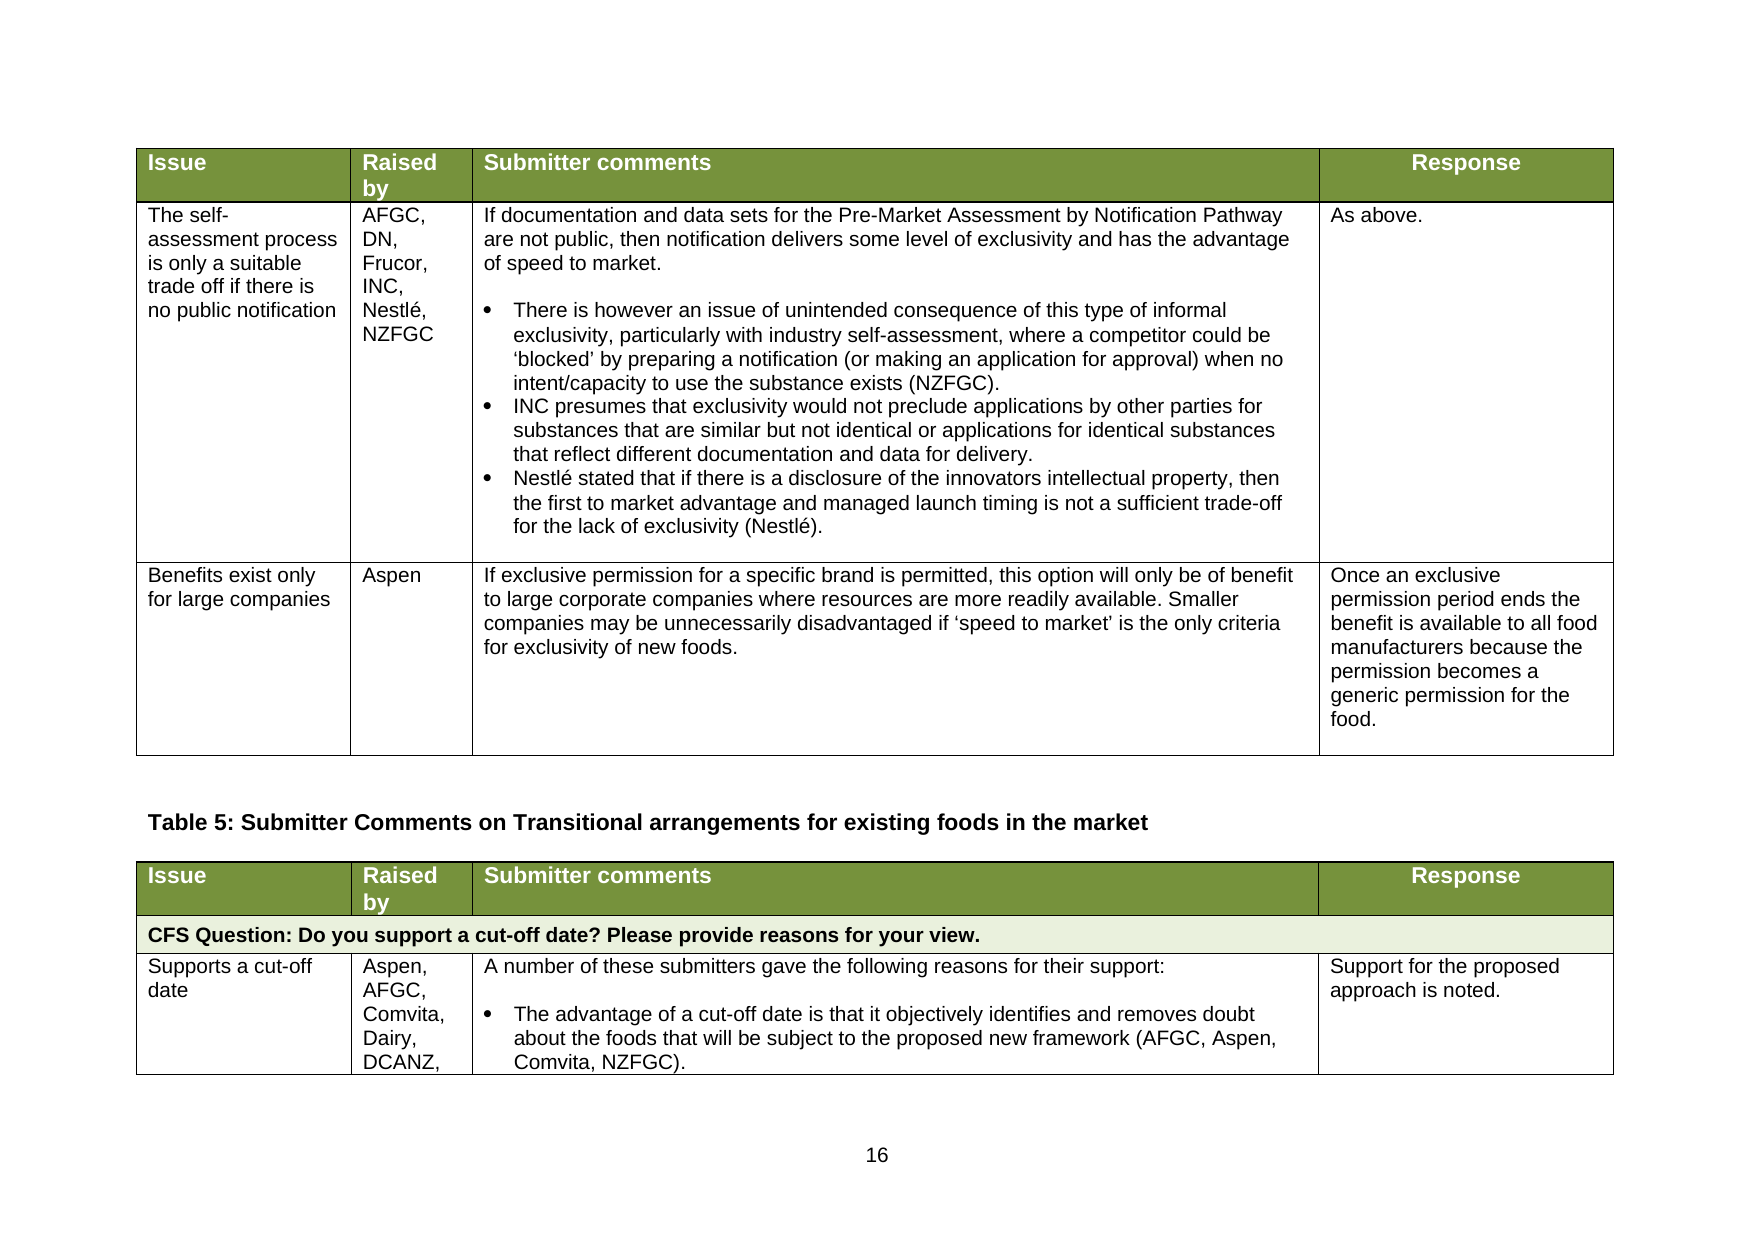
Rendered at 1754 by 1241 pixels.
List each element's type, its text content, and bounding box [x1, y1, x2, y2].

table_header Response [1319, 863, 1613, 915]
table_cell As above. [1320, 203, 1613, 562]
table_header Response [1320, 149, 1613, 201]
table_header Issue [137, 149, 350, 201]
table_cell Once an exclusive permission period ends the benefit is available to all food manufacturers because the permission becomes a generic permission for the food. [1320, 563, 1613, 755]
table_header Submitter comments [473, 863, 1318, 915]
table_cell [352, 954, 472, 1073]
table_cell If documentation and data sets for the Pre-Market Assessment by Notification Pathway are not public, then notification delivers some level of exclusivity and has the advantage of speed to market. There is however an issue of unintended consequence of this type of informal exclusivity, particularly with industry self-assessment, where a competitor could be ‘blocked’ by preparing a notification (or making an application for approval) when no intent/capacity to use the substance exists (NZFGC). INC presumes that exclusivity would not preclude applications by other parties for substances that are similar but not identical or applications for identical substances that reflect different documentation and data for delivery. Nestlé stated that if there is a disclosure of the innovators intellectual property, then the first to market advantage and managed launch timing is not a sufficient trade-off for the lack of exclusivity (Nestlé). [473, 203, 1319, 562]
table_header Issue [137, 863, 351, 915]
table_cell Benefits exist only for large companies [137, 563, 350, 755]
table_cell CFS Question: Do you support a cut-off date? Please provide reasons for your view. [137, 916, 1613, 953]
table_cell Aspen [351, 563, 472, 755]
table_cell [473, 954, 1318, 1073]
table_cell Supports a cut-off date [137, 954, 351, 1073]
table_cell The self-assessment process is only a suitable trade off if there is no public notification [137, 203, 350, 562]
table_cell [1319, 954, 1613, 1073]
table_cell If exclusive permission for a specific brand is permitted, this option will only be of benefit to large corporate companies where resources are more readily available. Smaller companies may be unnecessarily disadvantaged if ‘speed to market’ is the only criteria for exclusivity of new foods. [473, 563, 1319, 755]
table_cell AFGC, DN, Frucor, INC, Nestlé, NZFGC [351, 203, 472, 562]
table_header Raised by [352, 863, 472, 915]
title Table 5: Submitter Comments on Transitional arrangements for existing foods in the market [148, 809, 1606, 835]
table_header Submitter comments [473, 149, 1319, 201]
table_header Raised by [351, 149, 472, 201]
